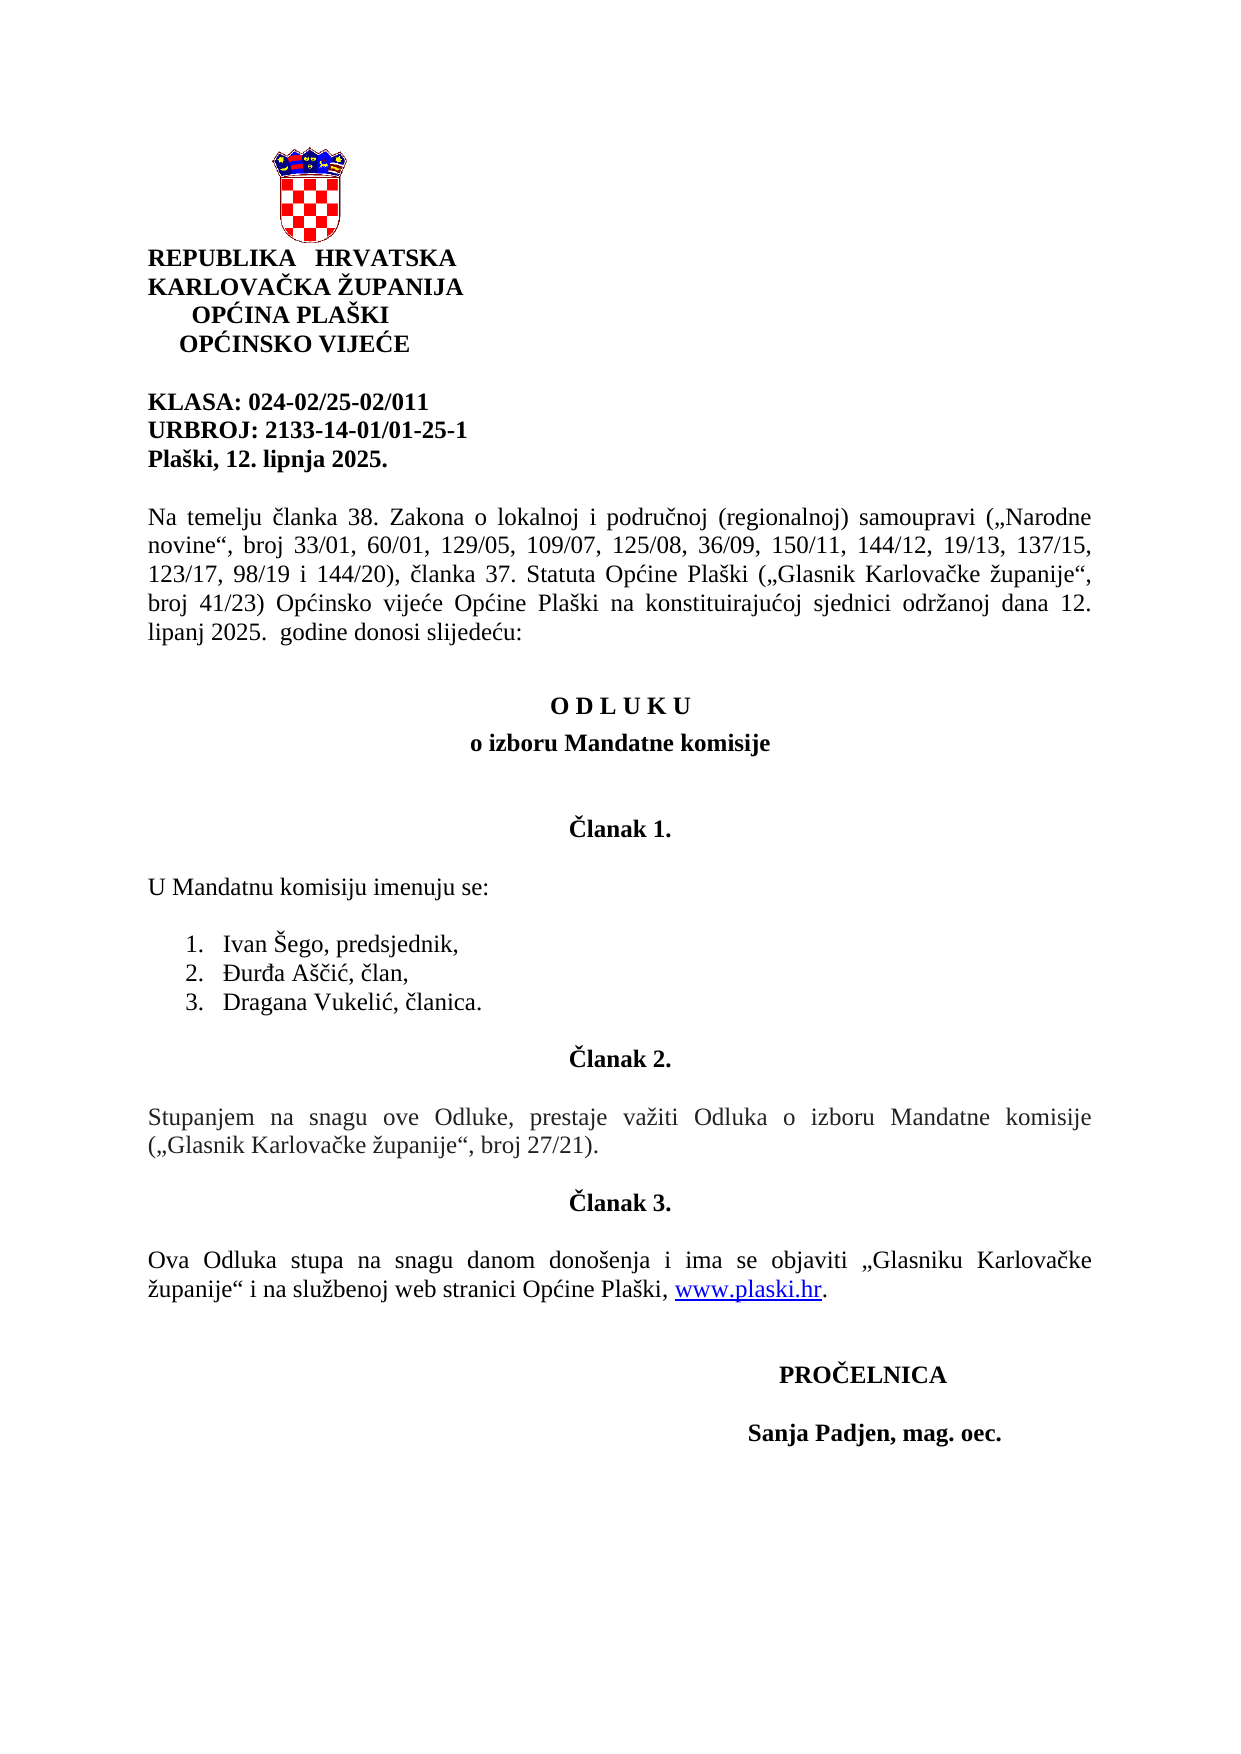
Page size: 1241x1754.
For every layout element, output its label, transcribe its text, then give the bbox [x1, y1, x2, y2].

text o izboru Mandatne komisije [148, 728, 1093, 757]
text Ova Odluka stupa na snagu danom donošenja i ima se objaviti „Glasniku Karlovačke županije“ i na službenoj web stranici Općine Plaški, www.plaski.hr. [148, 1246, 1093, 1303]
text KARLOVAČKA ŽUPANIJA [148, 272, 1093, 301]
text Članak 1. [148, 814, 1093, 843]
text KLASA: 024-02/25-02/011 [148, 387, 1093, 416]
text Članak 2. [148, 1044, 1093, 1073]
subtitle O D L U K U [148, 691, 1093, 720]
text PROČELNICA [748, 1361, 1093, 1389]
text Na temelju članka 38. Zakona o lokalnoj i područnoj (regionalnoj) samoupravi („Narodne novine“, broj 33/01, 60/01, 129/05, 109/07, 125/08, 36/09, 150/11, 144/12, 19/13, 137/15, 123/17, 98/19 i 144/20), članka 37. Statuta Općine Plaški („Glasnik Karlovačke županije“, broj 41/23) Općinsko vijeće Općine Plaški na konstituirajućoj sjednici održanoj dana 12. lipanj 2025. godine donosi slijedeću: [148, 502, 1093, 646]
picture [272, 147, 347, 243]
list Đurđa Aščić, član, [185, 958, 1093, 987]
text U Mandatnu komisiju imenuju se: [148, 872, 1093, 901]
text Plaški, 12. lipnja 2025. [148, 444, 1093, 473]
text REPUBLIKA HRVATSKA [148, 243, 1093, 272]
text Članak 3. [148, 1188, 1093, 1217]
text Stupanjem na snagu ove Odluke, prestaje važiti Odluka o izboru Mandatne komisije („Glasnik Karlovačke županije“, broj 27/21). [148, 1102, 1093, 1159]
text URBROJ: 2133-14-01/01-25-1 [148, 416, 1093, 444]
text OPĆINSKO VIJEĆE [148, 329, 1093, 358]
list Dragana Vukelić, članica. [185, 987, 1093, 1016]
text Sanja Padjen, mag. oec. [748, 1418, 1093, 1447]
text OPĆINA PLAŠKI [148, 301, 1093, 329]
list Ivan Šego, predsjednik, [185, 929, 1093, 958]
